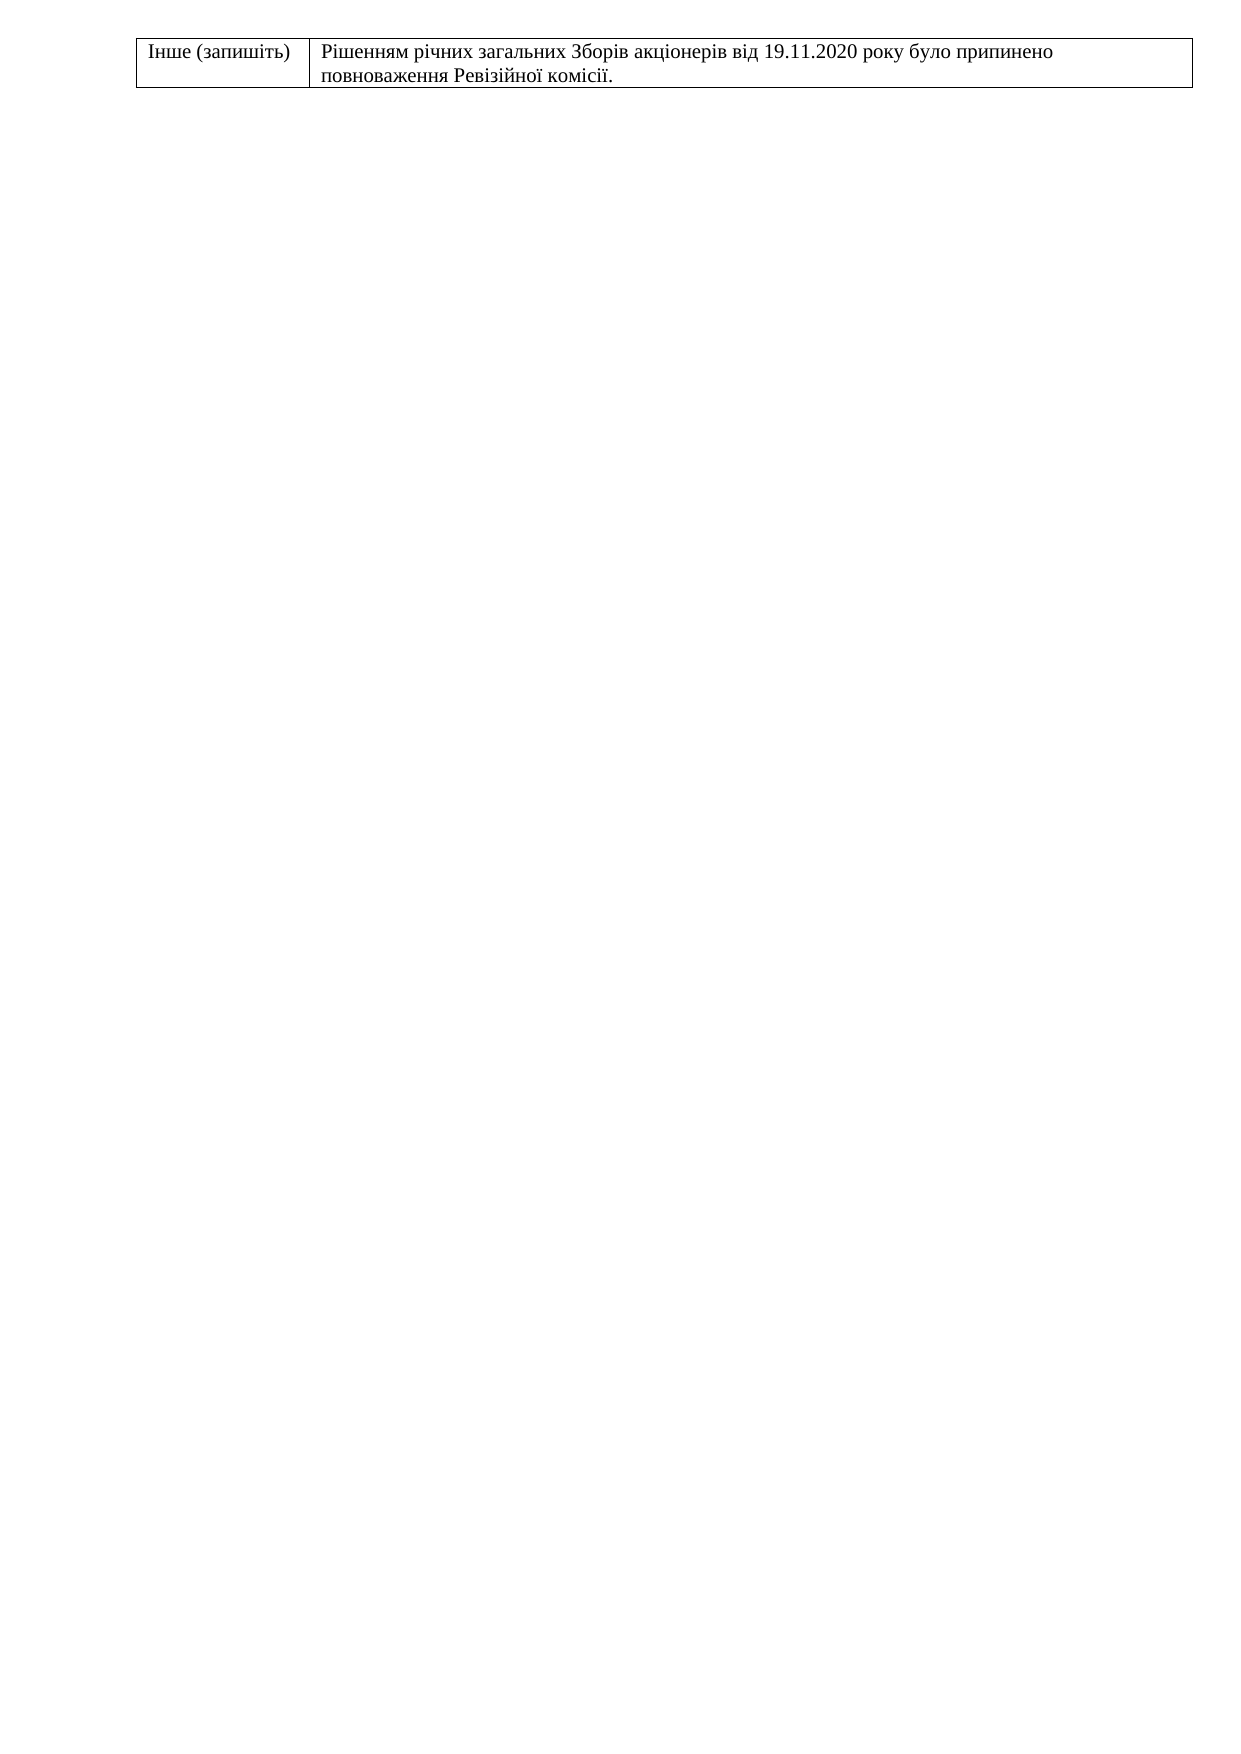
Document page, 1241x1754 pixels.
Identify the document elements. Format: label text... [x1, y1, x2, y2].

table_cell Інше (запишіть) [137, 39, 309, 87]
table_cell Рішенням річних загальних Зборів акціонерів від 19.11.2020 року було припинено повноваження Ревізійної комісії. [310, 39, 1192, 87]
